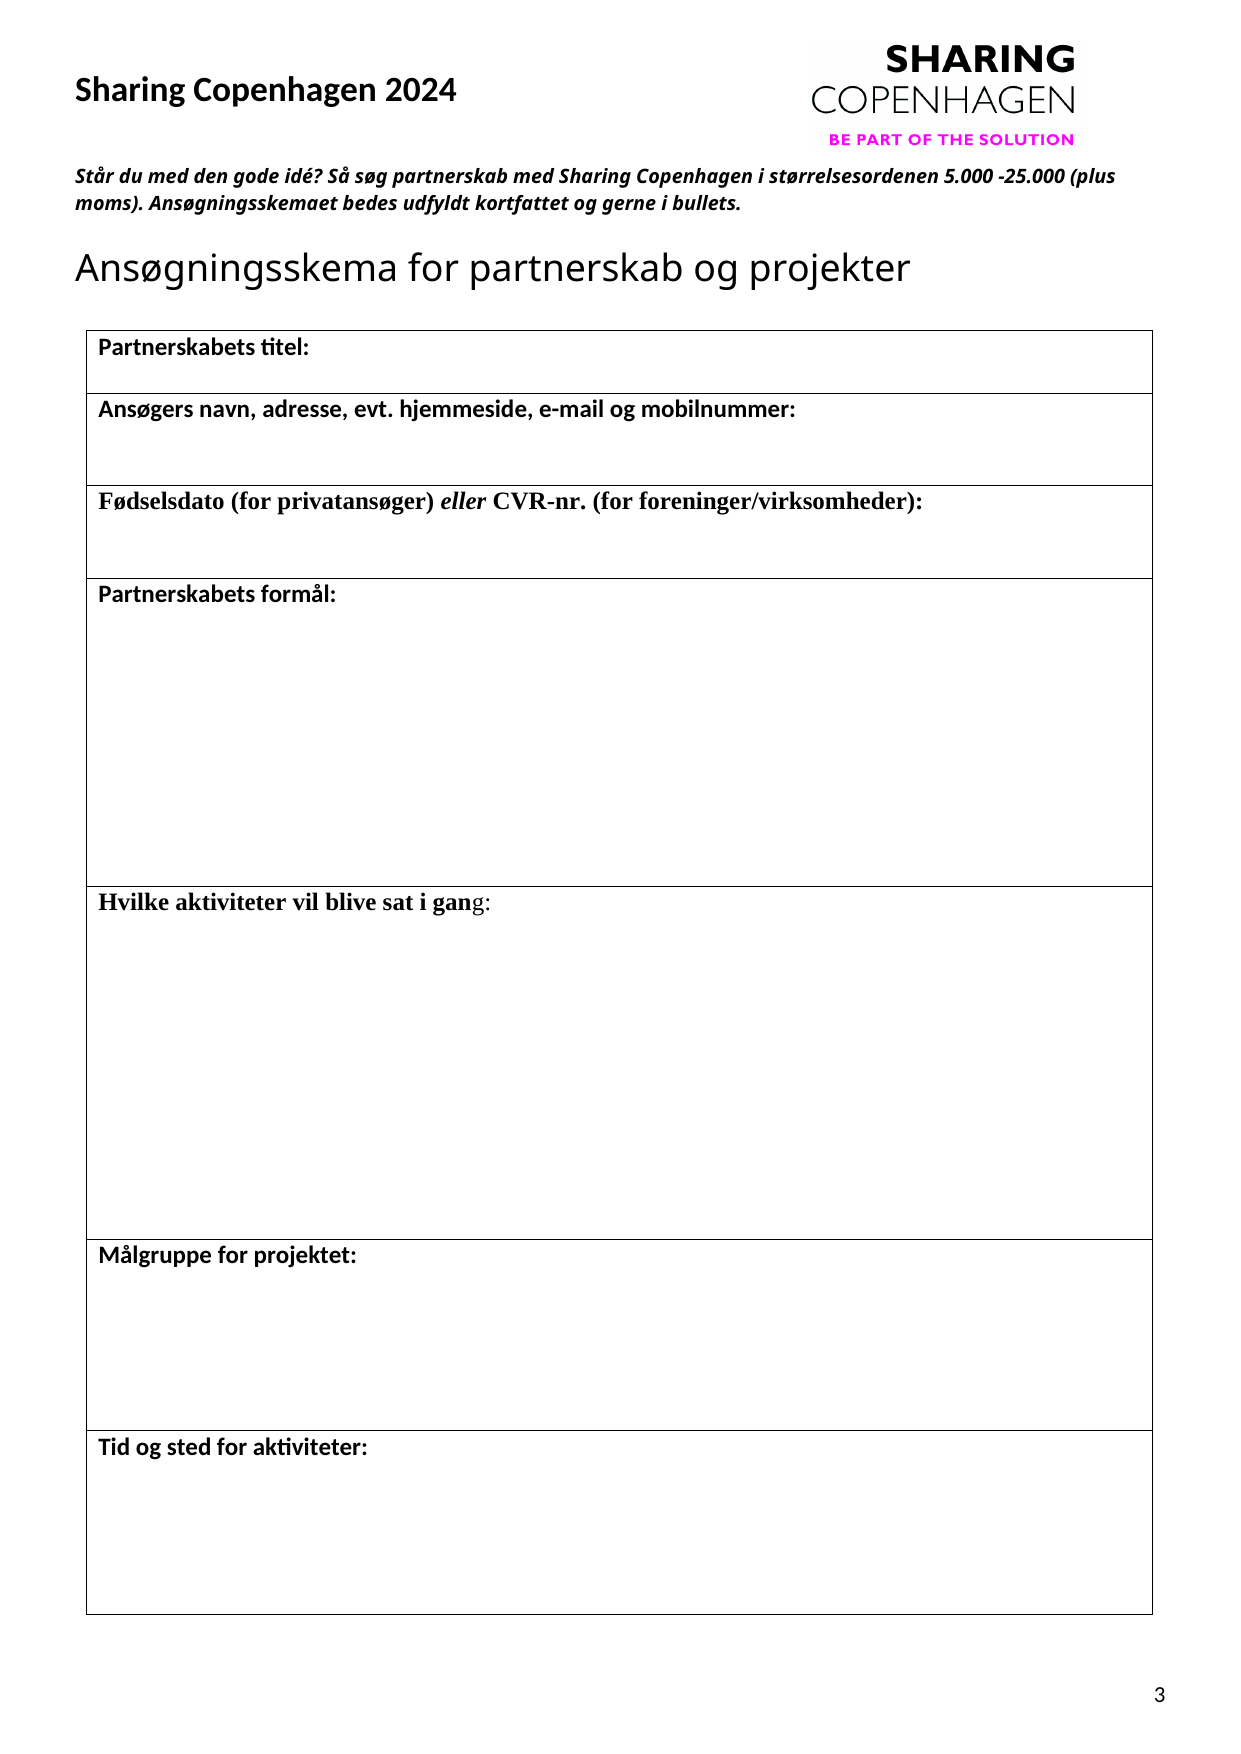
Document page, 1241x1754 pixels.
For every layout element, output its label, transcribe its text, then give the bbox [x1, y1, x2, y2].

table_cell Målgruppe for projektet: [87, 1240, 1152, 1429]
table_cell Hvilke aktiviteter vil blive sat i gang: [87, 887, 1152, 1239]
table_cell Ansøgers navn, adresse, evt. hjemmeside, e-mail og mobilnummer: [87, 394, 1152, 485]
table_header Partnerskabets titel: [87, 331, 1152, 392]
subtitle Ansøgningsskema for partnerskab og projekter [75, 241, 1165, 292]
picture [810, 39, 1087, 149]
text Står du med den gode idé? Så søg partnerskab med Sharing Copenhagen i størrelsesordenen 5.000 -25.000 (plus moms). Ansøgningsskemaet bedes udfyldt kortfattet og gerne i bullets. [75, 162, 1165, 216]
table_cell Fødselsdato (for privatansøger) eller CVR-nr. (for foreninger/virksomheder): [87, 486, 1152, 577]
table_cell Tid og sted for aktiviteter: [87, 1431, 1152, 1613]
table_cell Partnerskabets formål: [87, 579, 1152, 886]
